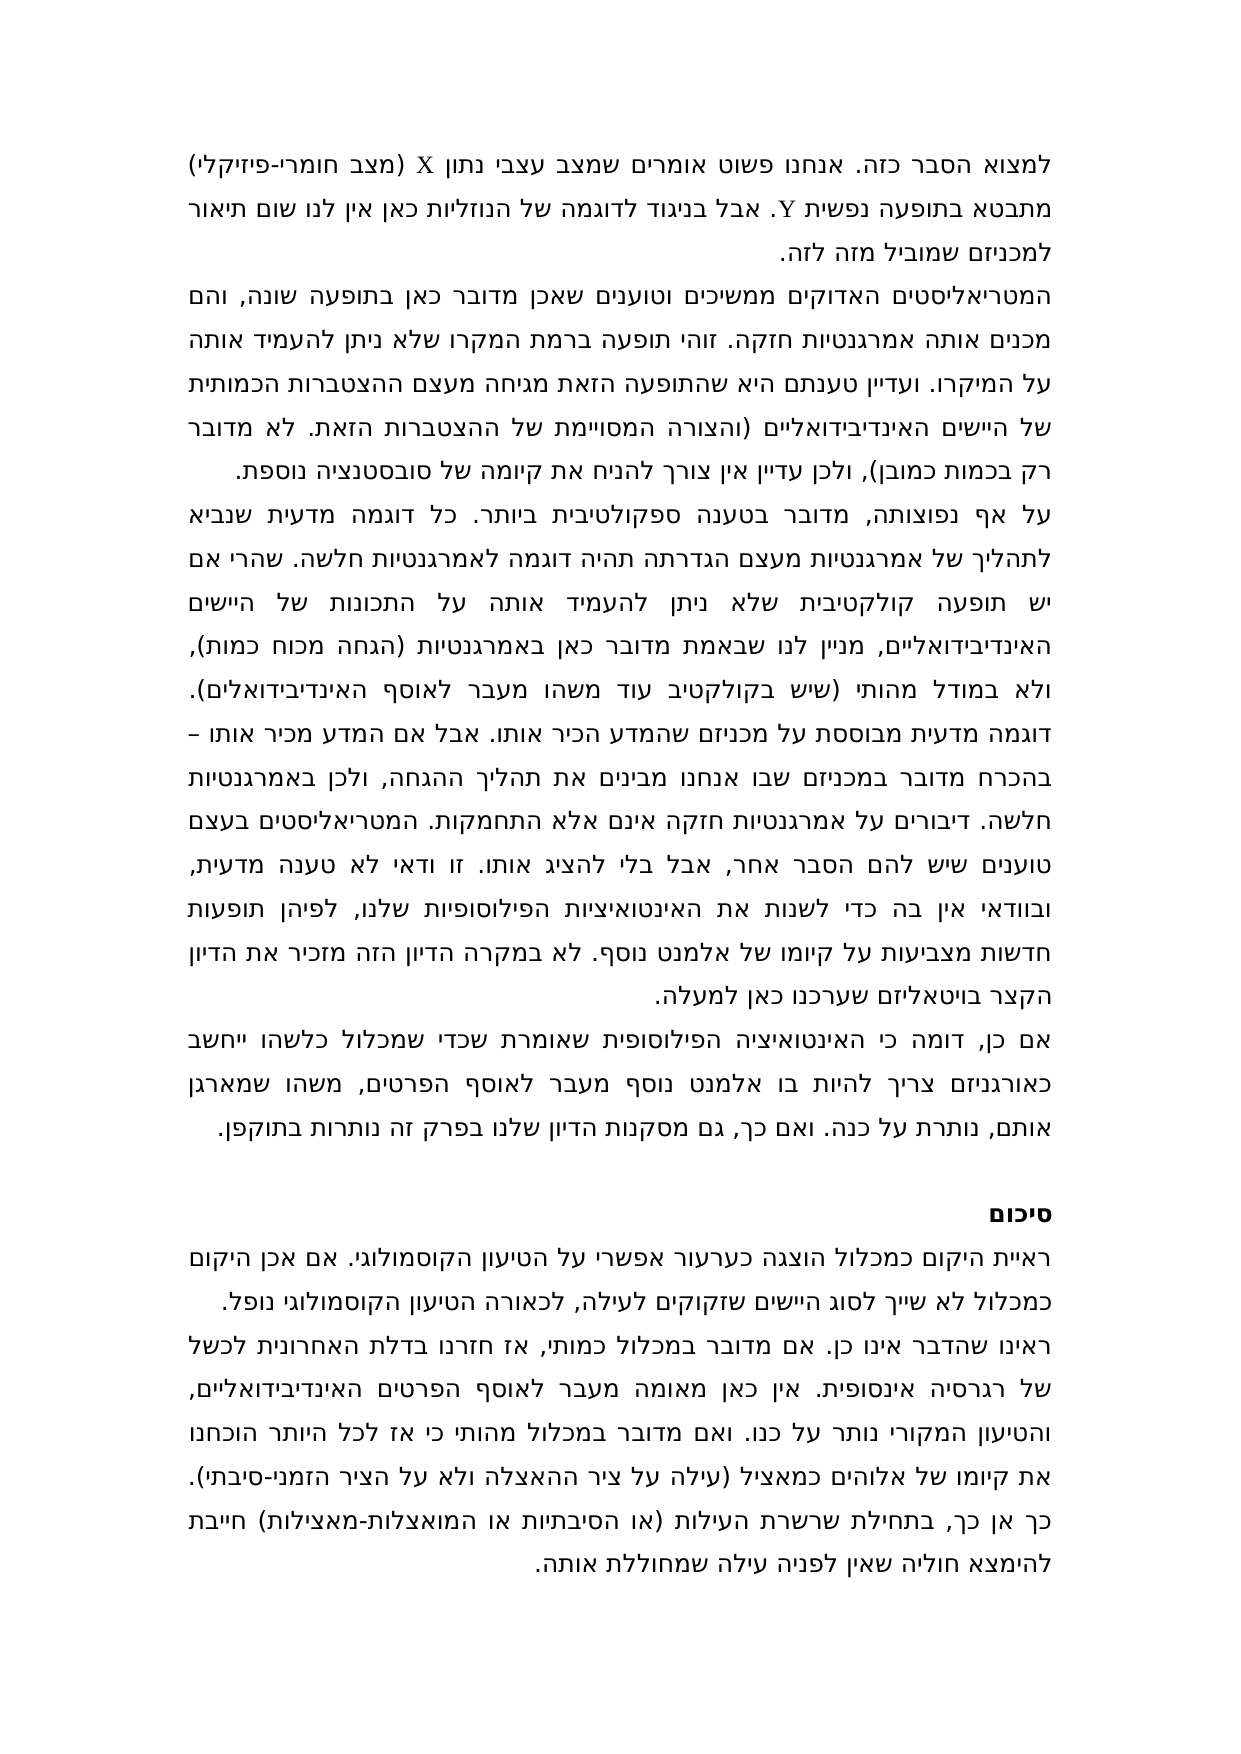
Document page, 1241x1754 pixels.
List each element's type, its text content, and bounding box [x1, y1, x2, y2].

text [187, 150, 1053, 267]
text המטריאליסטים האדוקים ממשיכים וטוענים שאכן מדובר כאן בתופעה שונה, והם מכנים אותה אמרגנטיות חזקה. זוהי תופעה ברמת המקרו שלא ניתן להעמיד אותה על המיקרו. ועדיין טענתם היא שהתופעה הזאת מגיחה מעצם ההצטברות הכמותית של היישים האינדיבידואליים (והצורה המסויימת של ההצטברות הזאת. לא מדובר רק בכמות כמובן), ולכן עדיין אין צורך להניח את קיומה של סובסטנציה נוספת. [187, 281, 1053, 486]
text על אף נפוצותה, מדובר בטענה ספקולטיבית ביותר. כל דוגמה מדעית שנביא לתהליך של אמרגנטיות מעצם הגדרתה תהיה דוגמה לאמרגנטיות חלשה. שהרי אם יש תופעה קולקטיבית שלא ניתן להעמיד אותה על התכונות של היישים האינדיבידואליים, מניין לנו שבאמת מדובר כאן באמרגנטיות (הגחה מכוח כמות), ולא במודל מהותי (שיש בקולקטיב עוד משהו מעבר לאוסף האינדיבידואלים). דוגמה מדעית מבוססת על מכניזם שהמדע הכיר אותו. אבל אם המדע מכיר אותו – בהכרח מדובר במכניזם שבו אנחנו מבינים את תהליך ההגחה, ולכן באמרגנטיות חלשה. דיבורים על אמרגנטיות חזקה אינם אלא התחמקות. המטריאליסטים בעצם טוענים שיש להם הסבר אחר, אבל בלי להציג אותו. זו ודאי לא טענה מדעית, ובוודאי אין בה כדי לשנות את האינטואיציות הפילוסופיות שלנו, לפיהן תופעות חדשות מצביעות על קיומו של אלמנט נוסף. לא במקרה הדיון הזה מזכיר את הדיון הקצר בויטאליזם שערכנו כאן למעלה. [187, 500, 1053, 1011]
text אם כן, דומה כי האינטואיציה הפילוסופית שאומרת שכדי שמכלול כלשהו ייחשב כאורגניזם צריך להיות בו אלמנט נוסף מעבר לאוסף הפרטים, משהו שמארגן אותם, נותרת על כנה. ואם כך, גם מסקנות הדיון שלנו בפרק זה נותרות בתוקפן. [187, 1025, 1053, 1142]
text סיכום [187, 1199, 1053, 1229]
text ראינו שהדבר אינו כן. אם מדובר במכלול כמותי, אז חזרנו בדלת האחרונית לכשל של רגרסיה אינסופית. אין כאן מאומה מעבר לאוסף הפרטים האינדיבידואליים, והטיעון המקורי נותר על כנו. ואם מדובר במכלול מהותי כי אז לכל היותר הוכחנו את קיומו של אלוהים כמאציל (עילה על ציר ההאצלה ולא על הציר הזמני-סיבתי). כך אן כך, בתחילת שרשרת העילות (או הסיבתיות או המואצלות-מאצילות) חייבת להימצא חוליה שאין לפניה עילה שמחוללת אותה. [187, 1331, 1053, 1579]
text ראיית היקום כמכלול הוצגה כערעור אפשרי על הטיעון הקוסמולוגי. אם אכן היקום כמכלול לא שייך לסוג היישים שזקוקים לעילה, לכאורה הטיעון הקוסמולוגי נופל. [187, 1243, 1053, 1316]
